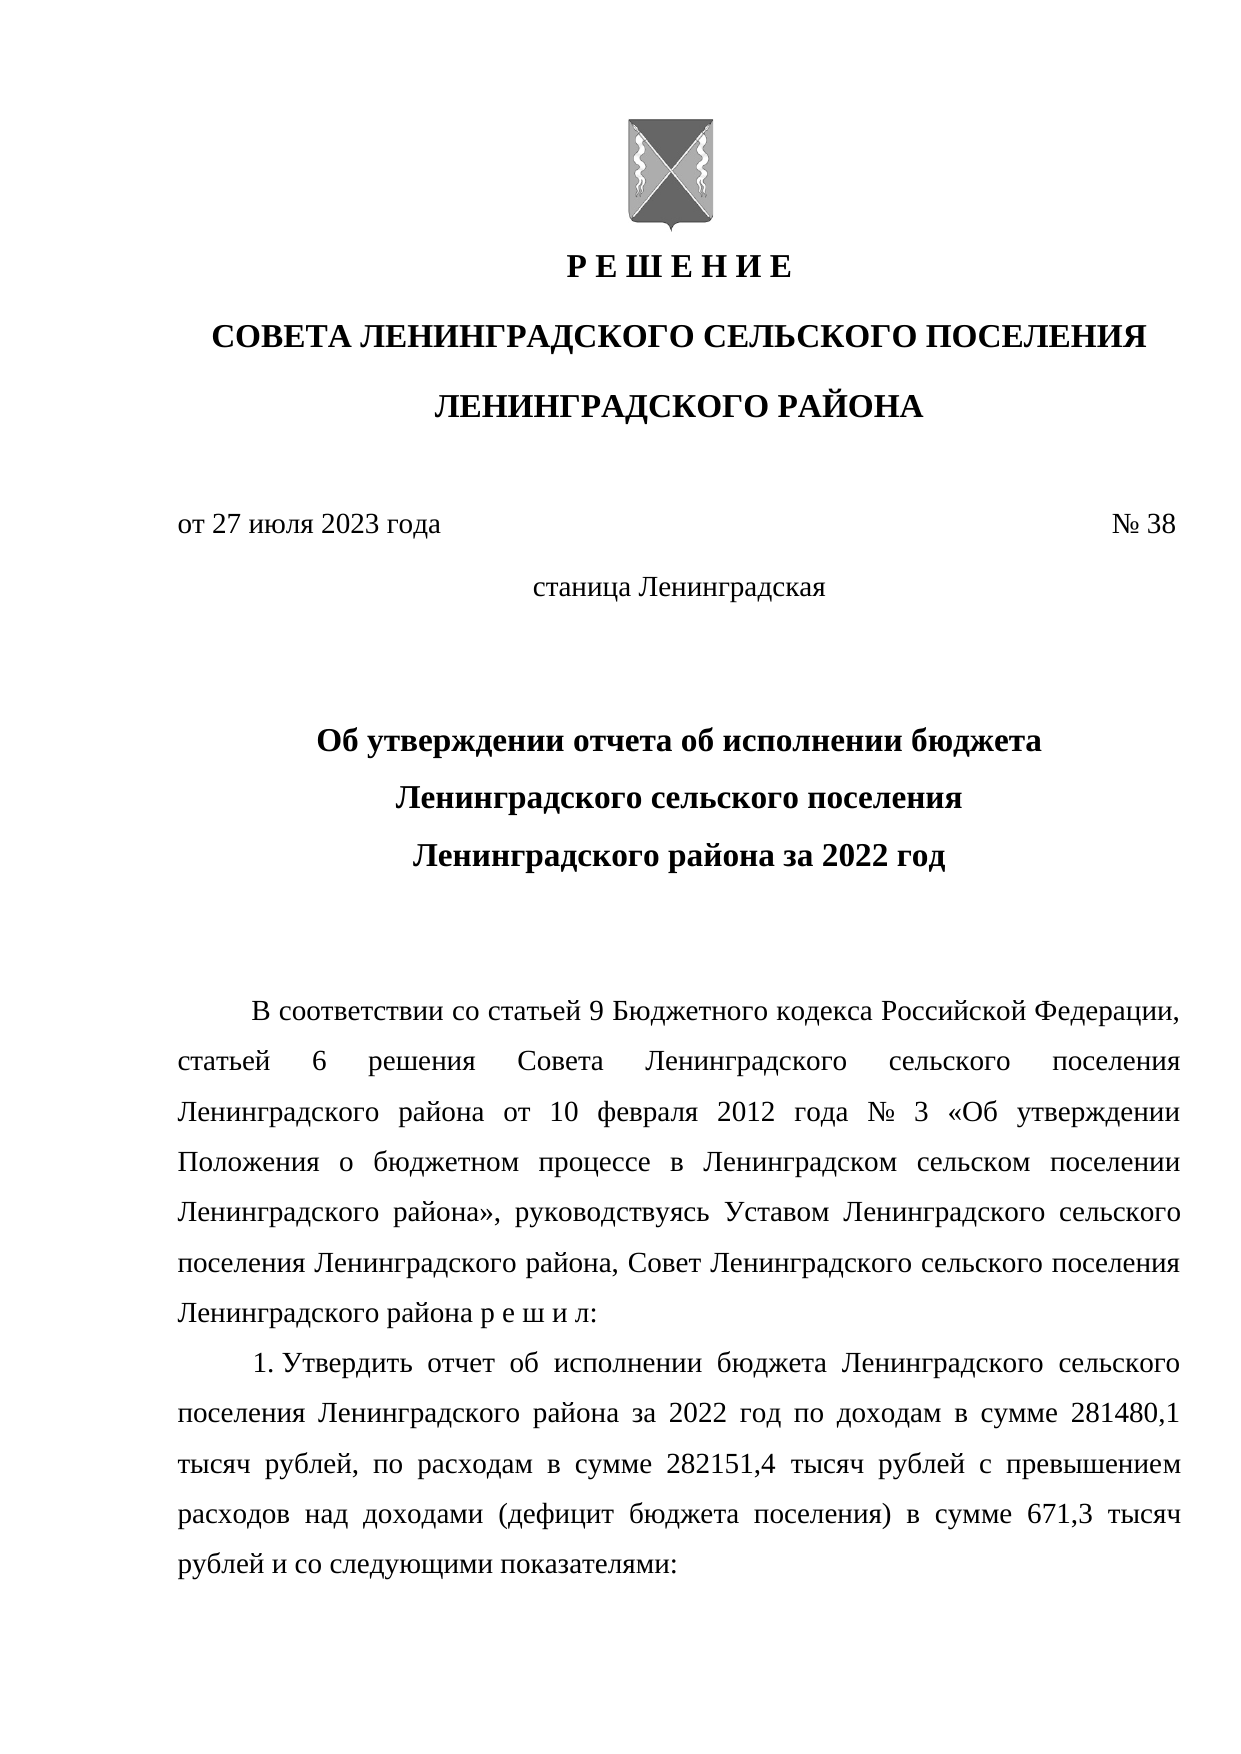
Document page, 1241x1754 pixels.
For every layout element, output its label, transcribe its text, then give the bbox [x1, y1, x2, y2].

text станица Ленинградская [177, 569, 1181, 603]
text В соответствии со статьей 9 Бюджетного кодекса Российской Федерации, статьей 6 решения Совета Ленинградского сельского поселения Ленинградского района от 10 февраля 2012 года № 3 «Об утверждении Положения о бюджетном процессе в Ленинградском сельском поселении Ленинградского района», руководствуясь Уставом Ленинградского сельского поселения Ленинградского района, Совет Ленинградского сельского поселения Ленинградского района р е ш и л: [177, 993, 1181, 1328]
text Ленинградского сельского поселения [177, 777, 1181, 816]
text Р Е Ш Е Н И Е [177, 246, 1181, 284]
text Ленинградского района за 2022 год [177, 835, 1181, 873]
text Об утверждении отчета об исполнении бюджета [177, 720, 1181, 758]
text ЛЕНИНГРАДСКОГО РАЙОНА [177, 386, 1181, 424]
picture [627, 118, 714, 232]
text от 27 июля 2023 года № 38 [177, 506, 1181, 540]
text СОВЕТА ЛЕНИНГРАДСКОГО СЕЛЬСКОГО ПОСЕЛЕНИЯ [177, 316, 1181, 354]
text 1. Утвердить отчет об исполнении бюджета Ленинградского сельского поселения Ленинградского района за 2022 год по доходам в сумме 281480,1 тысяч рублей, по расходам в сумме 282151,4 тысяч рублей с превышением расходов над доходами (дефицит бюджета поселения) в сумме 671,3 тысяч рублей и со следующими показателями: [177, 1345, 1181, 1580]
